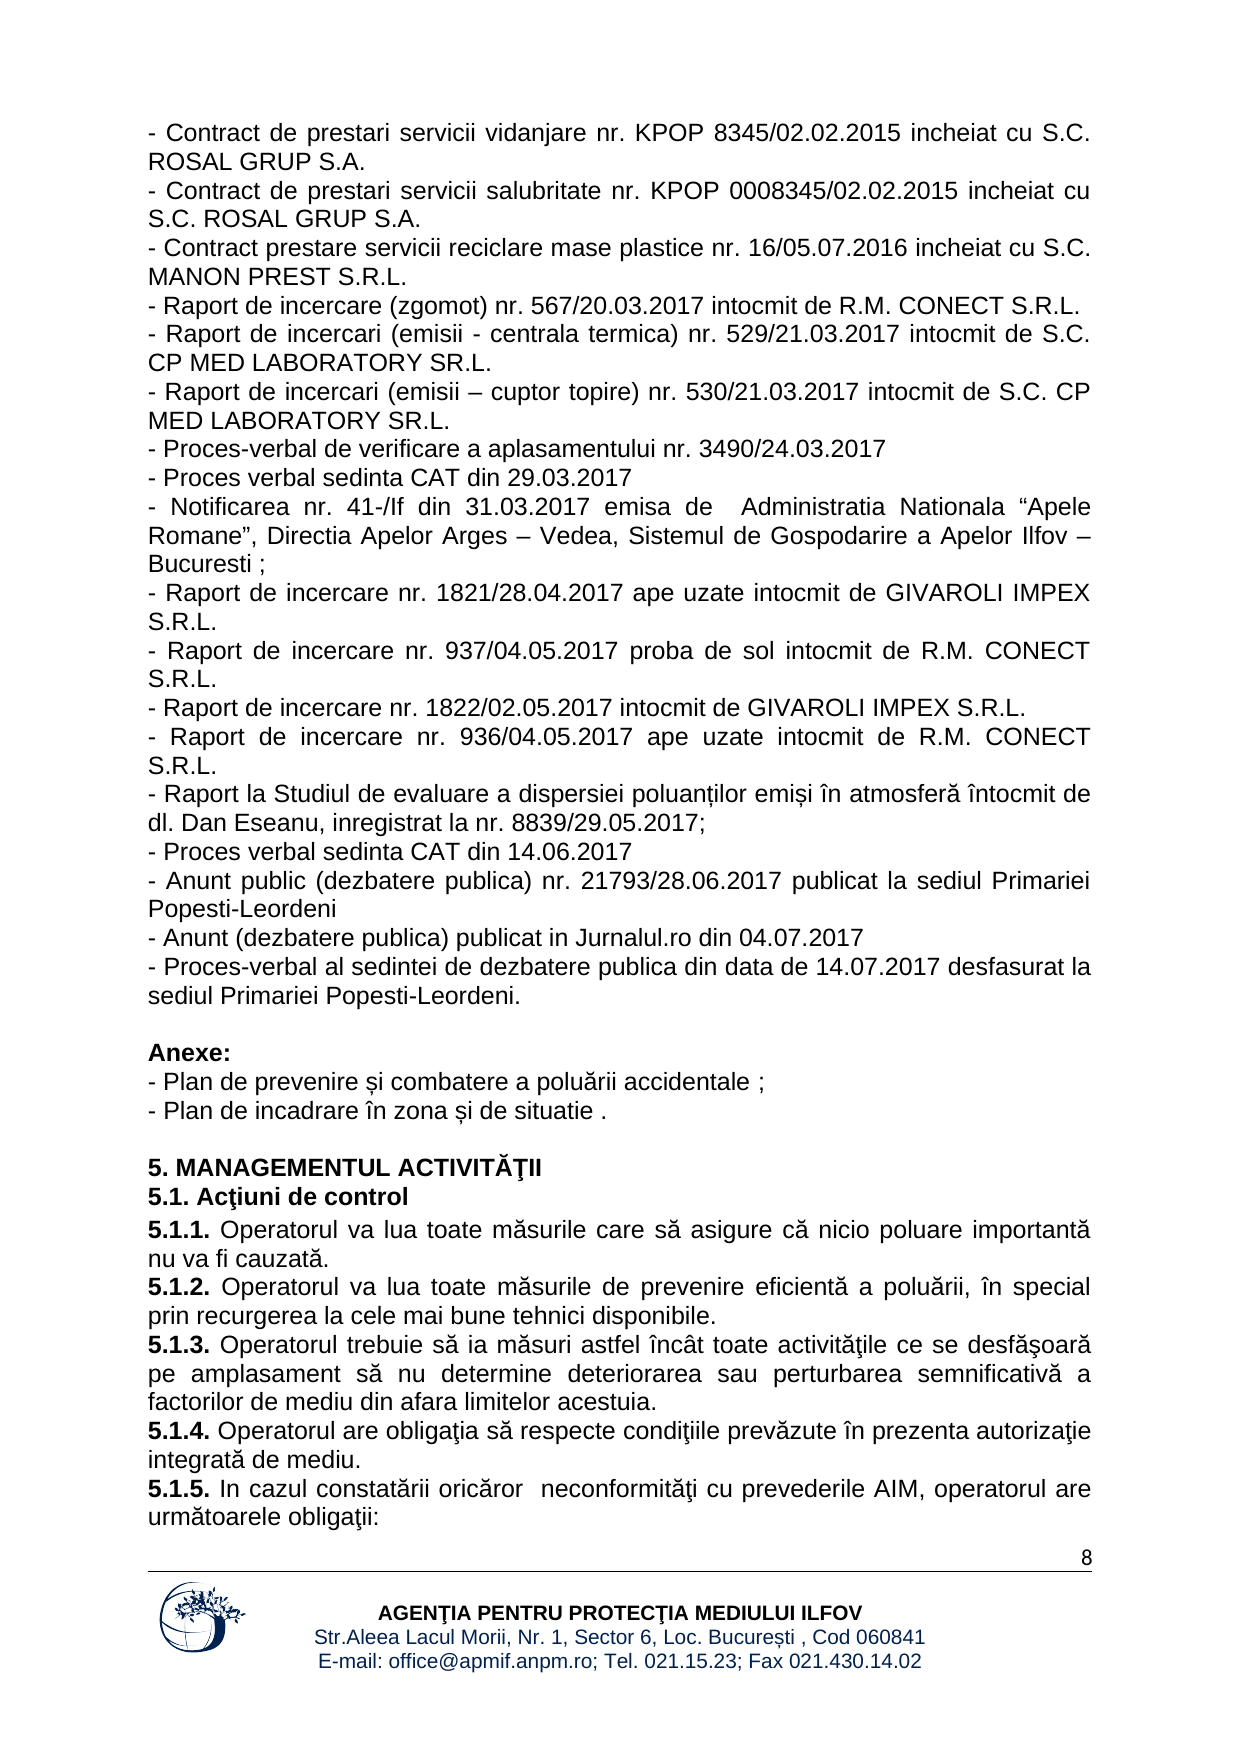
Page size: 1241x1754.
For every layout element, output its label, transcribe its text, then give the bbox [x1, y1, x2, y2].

text - Anunt public (dezbatere publica) nr. 21793/28.06.2017 publicat la sediul Primariei Popesti-Leordeni [148, 866, 1092, 923]
text 5.1. Acţiuni de control [148, 1182, 1092, 1211]
subtitle 5. MANAGEMENTUL ACTIVITĂŢII [148, 1153, 1092, 1182]
text - Proces verbal sedinta CAT din 29.03.2017 [148, 463, 1092, 492]
text - Raport la Studiul de evaluare a dispersiei poluanților emiși în atmosferă întocmit de dl. Dan Eseanu, inregistrat la nr. 8839/29.05.2017; [148, 779, 1092, 837]
text - Contract de prestari servicii vidanjare nr. KPOP 8345/02.02.2015 incheiat cu S.C. ROSAL GRUP S.A. [148, 118, 1092, 176]
text - Raport de incercari (emisii - centrala termica) nr. 529/21.03.2017 intocmit de S.C. CP MED LABORATORY SR.L. [148, 319, 1092, 377]
text - Plan de prevenire și combatere a poluării accidentale ; [148, 1067, 1092, 1096]
text - Raport de incercare nr. 937/04.05.2017 proba de sol intocmit de R.M. CONECT S.R.L. [148, 636, 1092, 693]
text 5.1.4. Operatorul are obligaţia să respecte condiţiile prevăzute în prezenta autorizaţie integrată de mediu. [148, 1416, 1092, 1474]
text - Raport de incercare nr. 1822/02.05.2017 intocmit de GIVAROLI IMPEX S.R.L. [148, 693, 1092, 722]
text 5.1.1. Operatorul va lua toate măsurile care să asigure că nicio poluare importantă nu va fi cauzată. [148, 1215, 1092, 1272]
text - Notificarea nr. 41-/If din 31.03.2017 emisa de Administratia Nationala “Apele Romane”, Directia Apelor Arges – Vedea, Sistemul de Gospodarire a Apelor Ilfov – Bucuresti ; [148, 492, 1092, 578]
text 5.1.2. Operatorul va lua toate măsurile de prevenire eficientă a poluării, în special prin recurgerea la cele mai bune tehnici disponibile. [148, 1272, 1092, 1330]
text Anexe: [148, 1038, 1092, 1067]
text - Anunt (dezbatere publica) publicat in Jurnalul.ro din 04.07.2017 [148, 923, 1092, 952]
text - Raport de incercare nr. 1821/28.04.2017 ape uzate intocmit de GIVAROLI IMPEX S.R.L. [148, 578, 1092, 636]
text 5.1.5. In cazul constatării oricăror neconformităţi cu prevederile AIM, operatorul are următoarele obligaţii: [148, 1474, 1092, 1531]
text - Proces verbal sedinta CAT din 14.06.2017 [148, 837, 1092, 866]
text 5.1.3. Operatorul trebuie să ia măsuri astfel încât toate activităţile ce se desfăşoară pe amplasament să nu determine deteriorarea sau perturbarea semnificativă a factorilor de mediu din afara limitelor acestuia. [148, 1330, 1092, 1416]
text - Raport de incercare (zgomot) nr. 567/20.03.2017 intocmit de R.M. CONECT S.R.L. [148, 291, 1092, 319]
text - Plan de incadrare în zona și de situatie . [148, 1096, 1092, 1124]
text - Contract prestare servicii reciclare mase plastice nr. 16/05.07.2016 incheiat cu S.C. MANON PREST S.R.L. [148, 233, 1092, 291]
text - Proces-verbal al sedintei de dezbatere publica din data de 14.07.2017 desfasurat la sediul Primariei Popesti-Leordeni. [148, 952, 1092, 1009]
text - Contract de prestari servicii salubritate nr. KPOP 0008345/02.02.2015 incheiat cu S.C. ROSAL GRUP S.A. [148, 176, 1092, 233]
text - Proces-verbal de verificare a aplasamentului nr. 3490/24.03.2017 [148, 434, 1092, 463]
text - Raport de incercari (emisii – cuptor topire) nr. 530/21.03.2017 intocmit de S.C. CP MED LABORATORY SR.L. [148, 377, 1092, 434]
text - Raport de incercare nr. 936/04.05.2017 ape uzate intocmit de R.M. CONECT S.R.L. [148, 722, 1092, 779]
